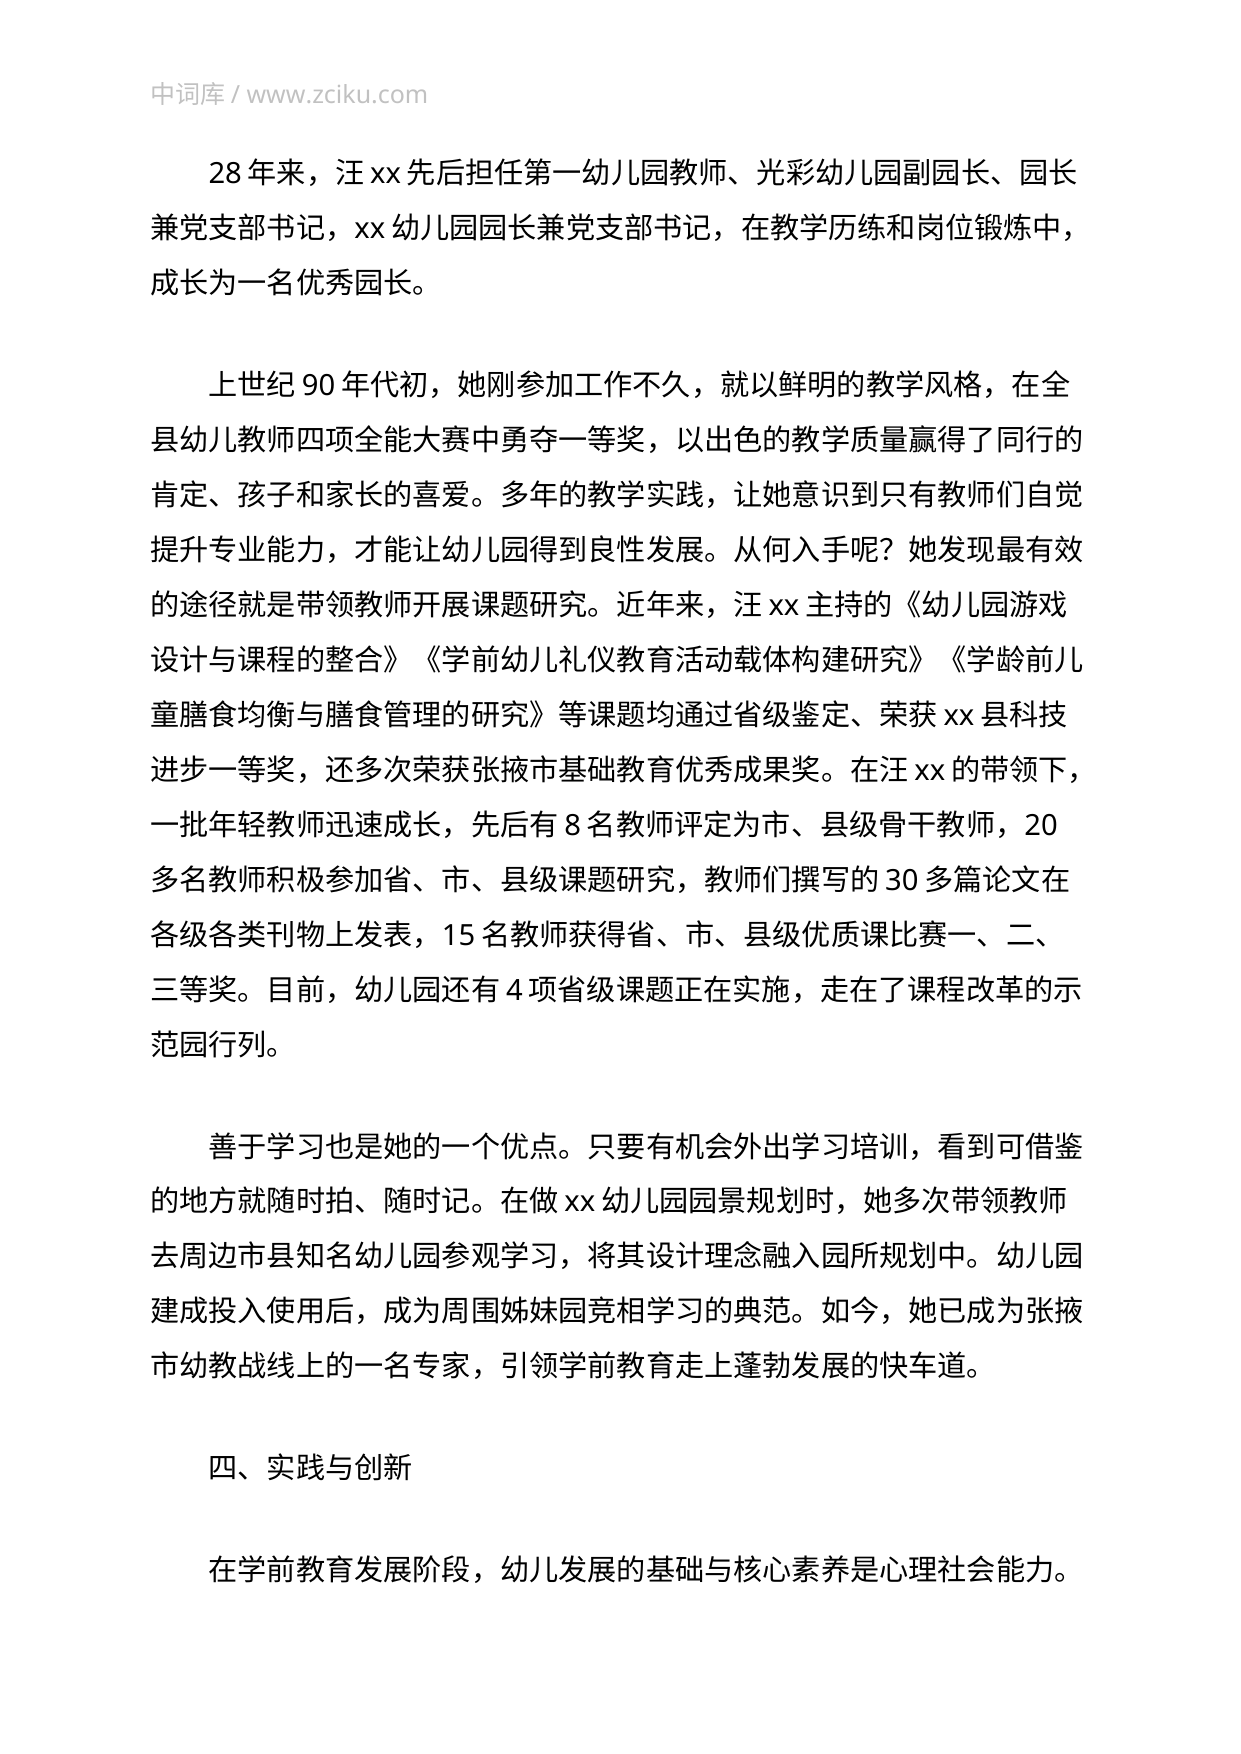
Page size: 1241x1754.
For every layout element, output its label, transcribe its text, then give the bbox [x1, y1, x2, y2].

text 28年来，汪xx先后担任第一幼儿园教师、光彩幼儿园副园长、园长兼党支部书记，xx幼儿园园长兼党支部书记，在教学历练和岗位锻炼中，成长为一名优秀园长。 [150, 150, 1090, 302]
text 善于学习也是她的一个优点。只要有机会外出学习培训，看到可借鉴的地方就随时拍、随时记。在做xx幼儿园园景规划时，她多次带领教师去周边市县知名幼儿园参观学习，将其设计理念融入园所规划中。幼儿园建成投入使用后，成为周围姊妹园竞相学习的典范。如今，她已成为张掖市幼教战线上的一名专家，引领学前教育走上蓬勃发展的快车道。 [150, 1123, 1090, 1385]
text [150, 1546, 1090, 1589]
text 四、实践与创新 [150, 1444, 1090, 1487]
text 上世纪90年代初，她刚参加工作不久，就以鲜明的教学风格，在全县幼儿教师四项全能大赛中勇夺一等奖，以出色的教学质量赢得了同行的肯定、孩子和家长的喜爱。多年的教学实践，让她意识到只有教师们自觉提升专业能力，才能让幼儿园得到良性发展。从何入手呢？她发现最有效的途径就是带领教师开展课题研究。近年来，汪xx主持的《幼儿园游戏设计与课程的整合》《学前幼儿礼仪教育活动载体构建研究》《学龄前儿童膳食均衡与膳食管理的研究》等课题均通过省级鉴定、荣获xx县科技进步一等奖，还多次荣获张掖市基础教育优秀成果奖。在汪xx的带领下，一批年轻教师迅速成长，先后有8名教师评定为市、县级骨干教师，20多名教师积极参加省、市、县级课题研究，教师们撰写的30多篇论文在各级各类刊物上发表，15名教师获得省、市、县级优质课比赛一、二、三等奖。目前，幼儿园还有4项省级课题正在实施，走在了课程改革的示范园行列。 [150, 362, 1090, 1064]
